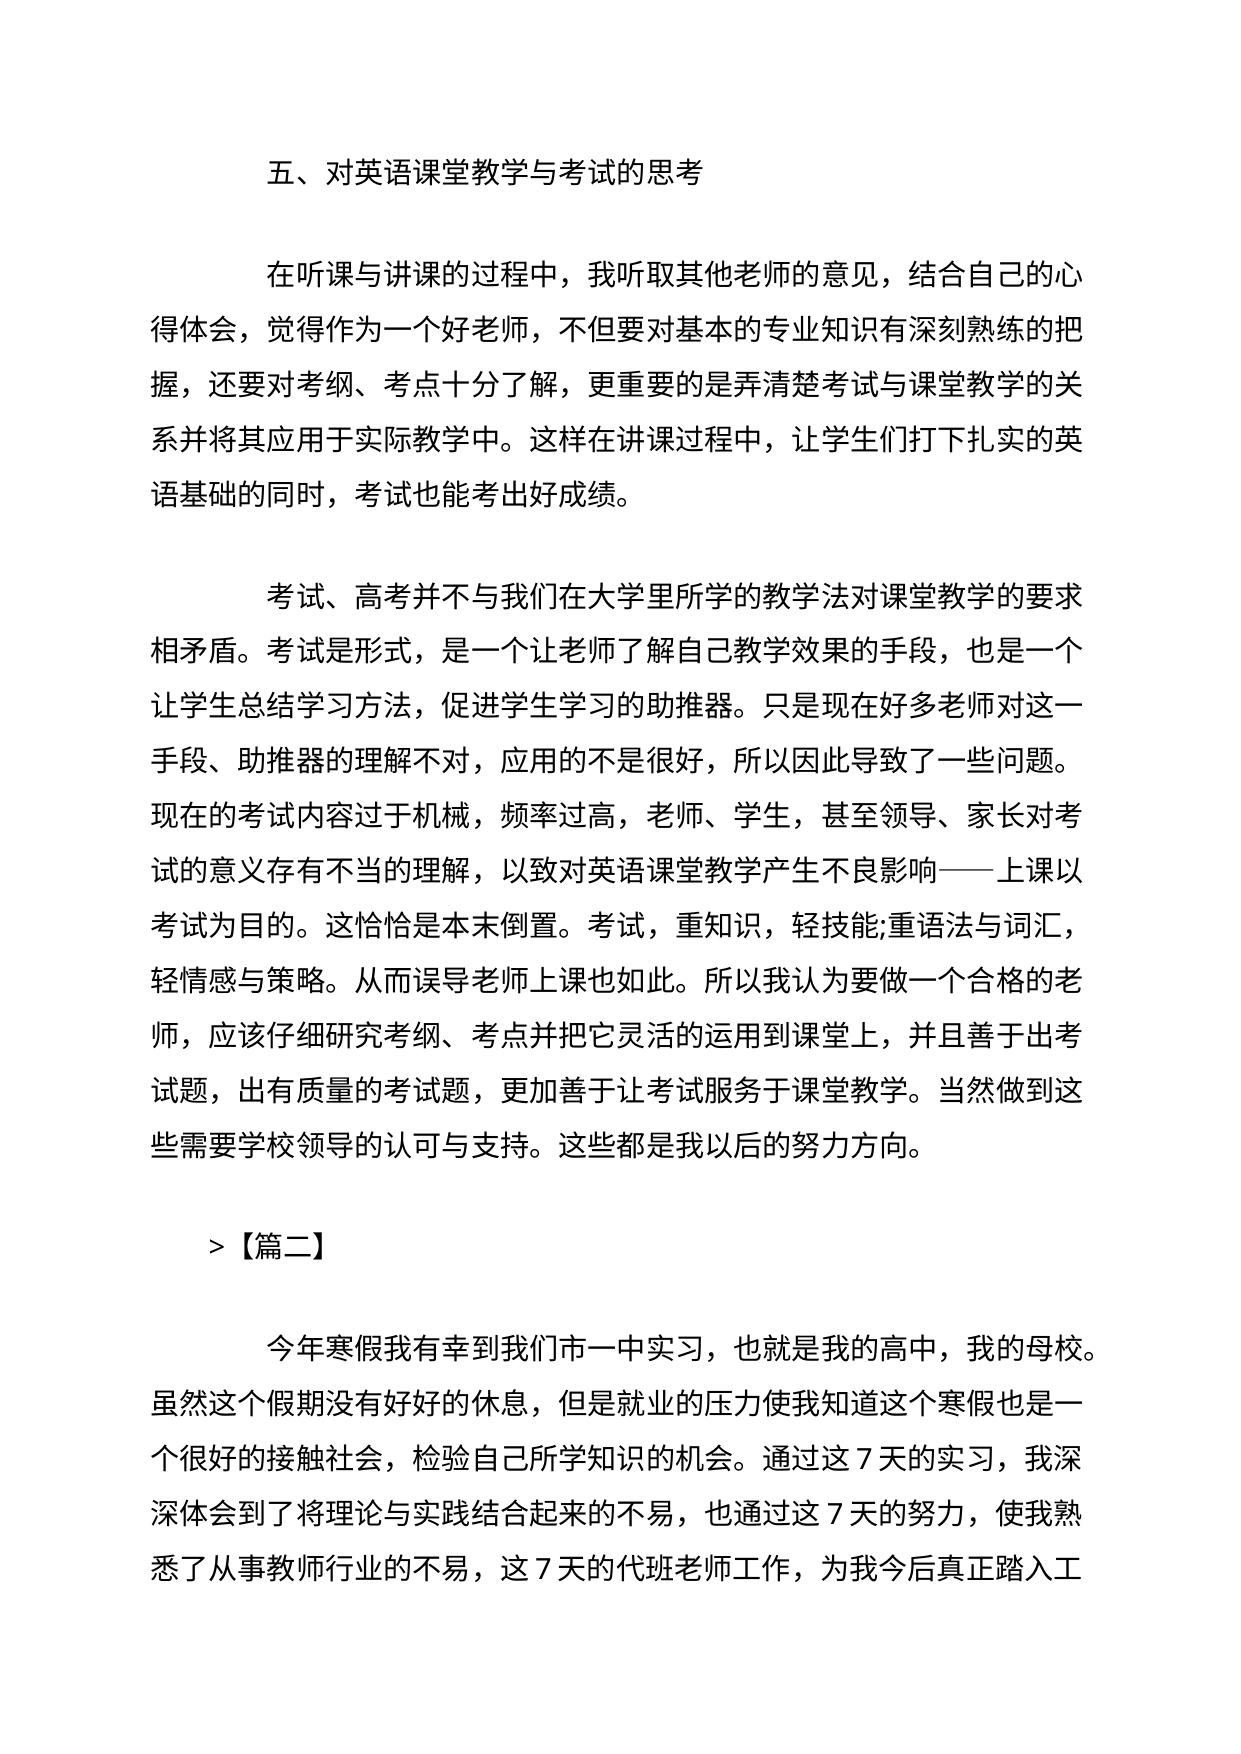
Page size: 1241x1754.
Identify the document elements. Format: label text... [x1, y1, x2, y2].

text 考试、高考并不与我们在大学里所学的教学法对课堂教学的要求相矛盾。考试是形式，是一个让老师了解自己教学效果的手段，也是一个让学生总结学习方法，促进学生学习的助推器。只是现在好多老师对这一手段、助推器的理解不对，应用的不是很好，所以因此导致了一些问题。现在的考试内容过于机械，频率过高，老师、学生，甚至领导、家长对考试的意义存有不当的理解，以致对英语课堂教学产生不良影响——上课以考试为目的。这恰恰是本末倒置。考试，重知识，轻技能;重语法与词汇，轻情感与策略。从而误导老师上课也如此。所以我认为要做一个合格的老师，应该仔细研究考纲、考点并把它灵活的运用到课堂上，并且善于出考试题，出有质量的考试题，更加善于让考试服务于课堂教学。当然做到这些需要学校领导的认可与支持。这些都是我以后的努力方向。 [150, 573, 1090, 1164]
text 五、对英语课堂教学与考试的思考 [150, 150, 1090, 192]
text 在听课与讲课的过程中，我听取其他老师的意见，结合自己的心得体会，觉得作为一个好老师，不但要对基本的专业知识有深刻熟练的把握，还要对考纲、考点十分了解，更重要的是弄清楚考试与课堂教学的关系并将其应用于实际教学中。这样在讲课过程中，让学生们打下扎实的英语基础的同时，考试也能考出好成绩。 [150, 252, 1090, 514]
text >【篇二】 [150, 1224, 1090, 1266]
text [150, 1326, 1090, 1588]
